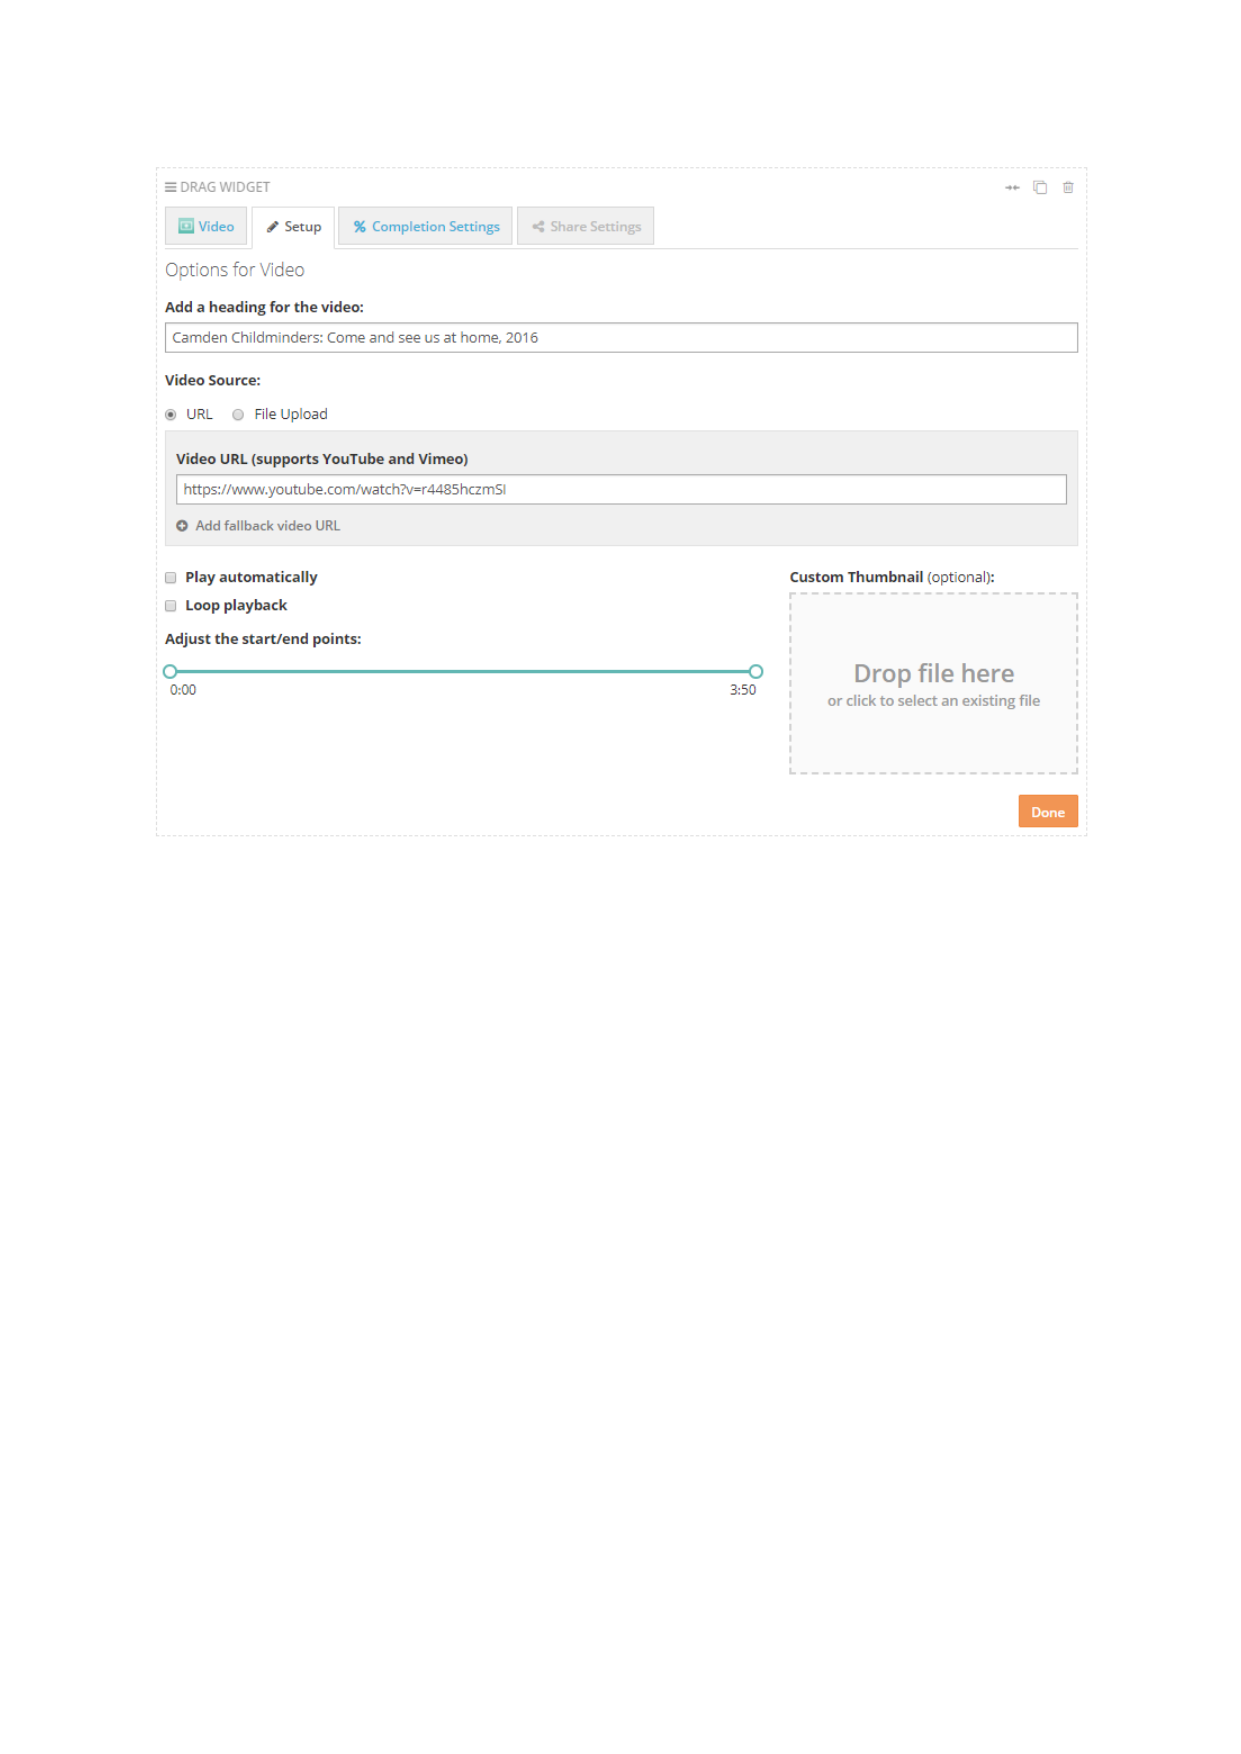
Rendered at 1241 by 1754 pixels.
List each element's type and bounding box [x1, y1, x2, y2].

picture [147, 147, 1093, 851]
